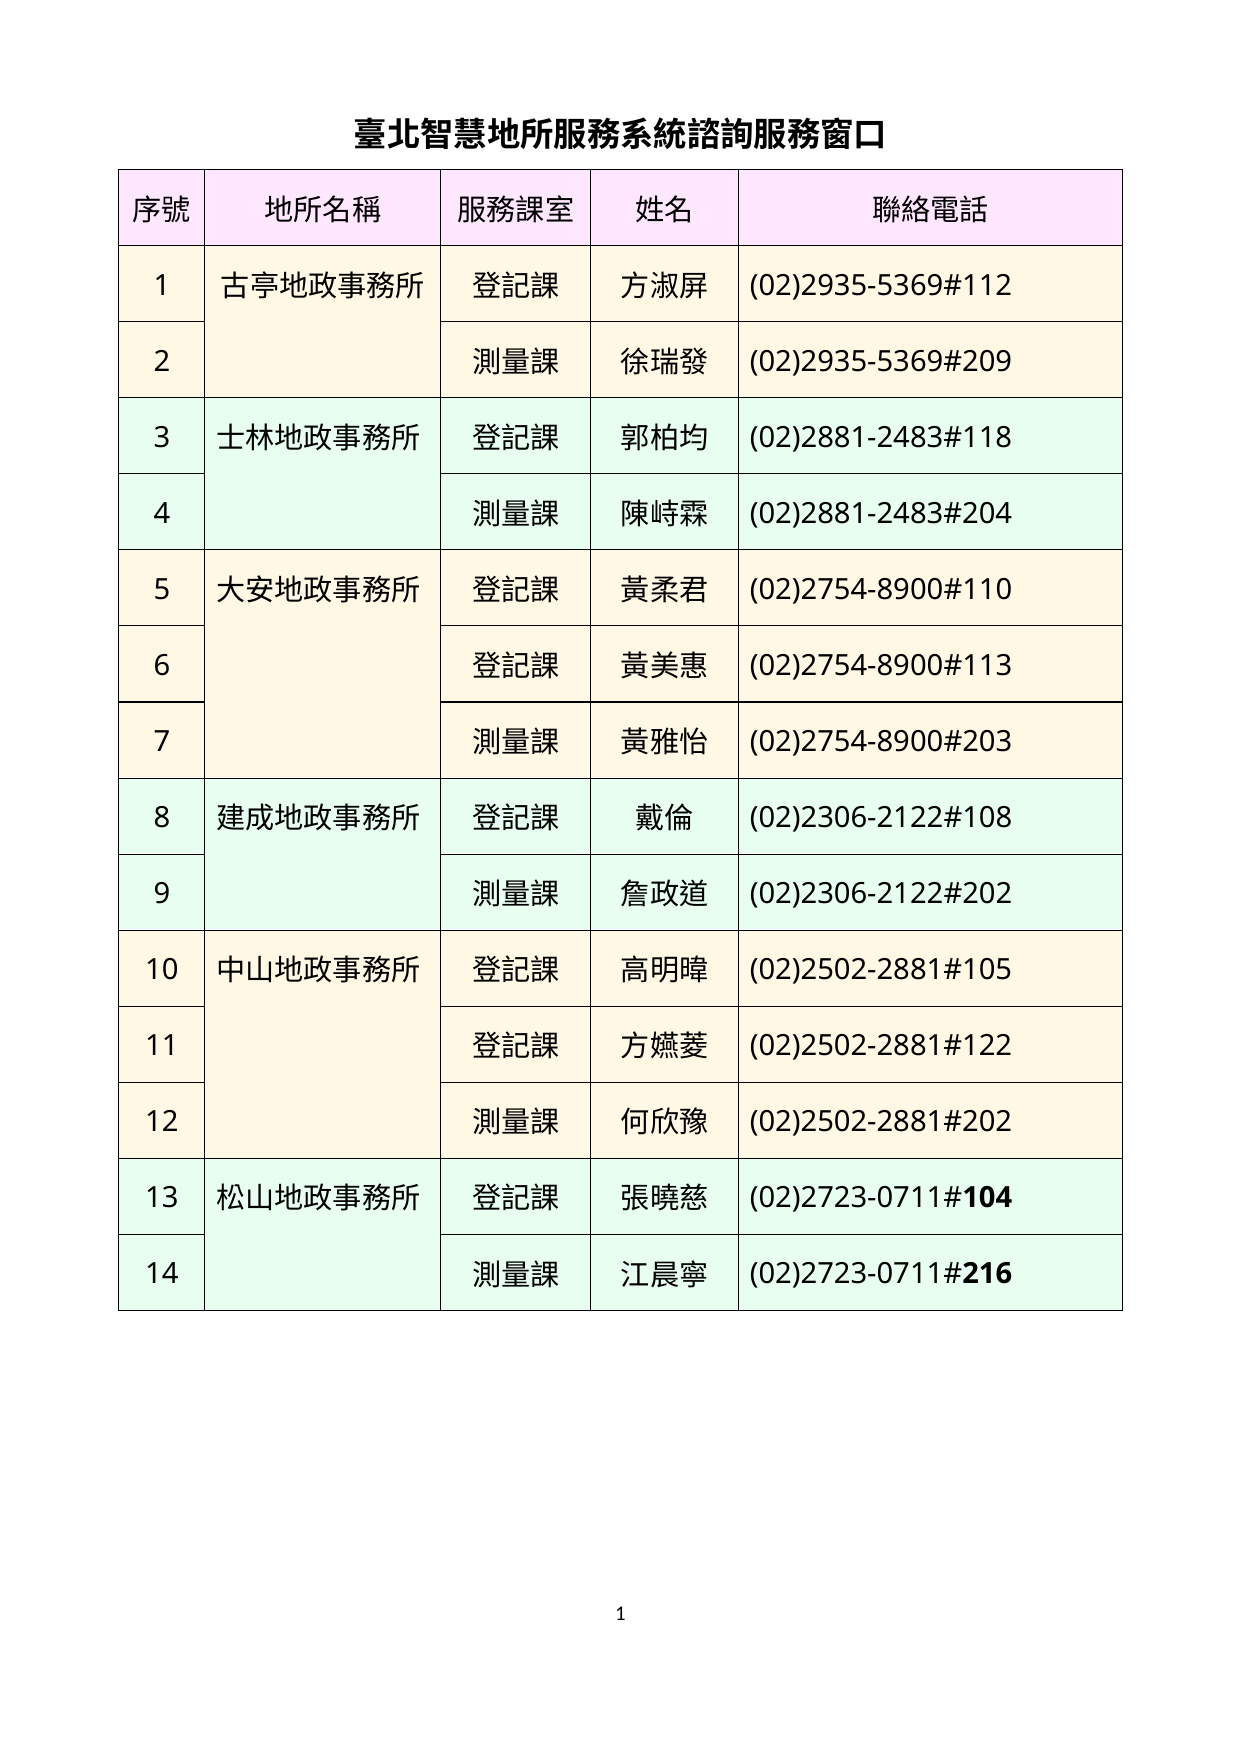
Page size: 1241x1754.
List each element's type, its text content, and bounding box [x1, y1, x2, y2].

table_cell (02)2935-5369#112 [739, 246, 1122, 321]
table_cell 4 [119, 474, 204, 549]
table_header 地所名稱 [205, 170, 440, 245]
table_cell 測量課 [441, 474, 590, 549]
table_cell 5 [119, 550, 204, 625]
table_cell 建成地政事務所 [205, 779, 440, 929]
table_cell 方淑屏 [591, 246, 738, 321]
table_cell (02)2754-8900#110 [739, 550, 1122, 625]
table_cell 測量課 [441, 855, 590, 929]
table_cell 測量課 [441, 1235, 590, 1310]
table_cell (02)2502-2881#122 [739, 1007, 1122, 1082]
table_cell 9 [119, 855, 204, 929]
table_cell 黃雅怡 [591, 703, 738, 777]
text 臺北智慧地所服務系統諮詢服務窗口 [118, 94, 1122, 169]
table_cell (02)2935-5369#209 [739, 322, 1122, 397]
table_cell (02)2306-2122#202 [739, 855, 1122, 929]
table_cell (02)2881-2483#204 [739, 474, 1122, 549]
table_cell 測量課 [441, 1083, 590, 1158]
table_cell (02)2723-0711#104 [739, 1159, 1122, 1234]
table_cell 12 [119, 1083, 204, 1158]
table_cell 登記課 [441, 246, 590, 321]
table_cell 登記課 [441, 398, 590, 473]
table_header 聯絡電話 [739, 170, 1122, 245]
table_cell 6 [119, 626, 204, 701]
table_header 姓名 [591, 170, 738, 245]
table_cell (02)2502-2881#105 [739, 931, 1122, 1006]
table_cell 8 [119, 779, 204, 853]
table_cell 10 [119, 931, 204, 1006]
table_cell 高明暐 [591, 931, 738, 1006]
table_cell 陳峙霖 [591, 474, 738, 549]
table_cell (02)2754-8900#113 [739, 626, 1122, 701]
table_cell 登記課 [441, 1159, 590, 1234]
table_cell (02)2754-8900#203 [739, 703, 1122, 777]
table_cell 松山地政事務所 [205, 1159, 440, 1310]
table_cell (02)2306-2122#108 [739, 779, 1122, 853]
table_cell 測量課 [441, 322, 590, 397]
table_cell 登記課 [441, 779, 590, 853]
table_cell 2 [119, 322, 204, 397]
table_cell 士林地政事務所 [205, 398, 440, 549]
table_cell 11 [119, 1007, 204, 1082]
table_header 序號 [119, 170, 204, 245]
table_header 服務課室 [441, 170, 590, 245]
table_cell 7 [119, 703, 204, 777]
table_cell 江晨寧 [591, 1235, 738, 1310]
table_cell 徐瑞發 [591, 322, 738, 397]
table_cell 黃美惠 [591, 626, 738, 701]
table_cell 黃柔君 [591, 550, 738, 625]
table_cell 登記課 [441, 626, 590, 701]
table_cell 登記課 [441, 1007, 590, 1082]
table_cell 戴倫 [591, 779, 738, 853]
table_cell 登記課 [441, 550, 590, 625]
table_cell 古亭地政事務所 [205, 246, 440, 397]
table_cell 大安地政事務所 [205, 550, 440, 777]
table_cell 1 [119, 246, 204, 321]
table_cell 14 [119, 1235, 204, 1310]
table_cell (02)2881-2483#118 [739, 398, 1122, 473]
table_cell 測量課 [441, 703, 590, 777]
table_cell 張曉慈 [591, 1159, 738, 1234]
table_cell (02)2723-0711#216 [739, 1235, 1122, 1310]
table_cell 3 [119, 398, 204, 473]
table_cell 何欣豫 [591, 1083, 738, 1158]
table_cell 郭柏均 [591, 398, 738, 473]
table_cell 方嬿菱 [591, 1007, 738, 1082]
table_cell 登記課 [441, 931, 590, 1006]
table_cell 13 [119, 1159, 204, 1234]
table_cell 中山地政事務所 [205, 931, 440, 1158]
table_cell 詹政道 [591, 855, 738, 929]
table_cell (02)2502-2881#202 [739, 1083, 1122, 1158]
